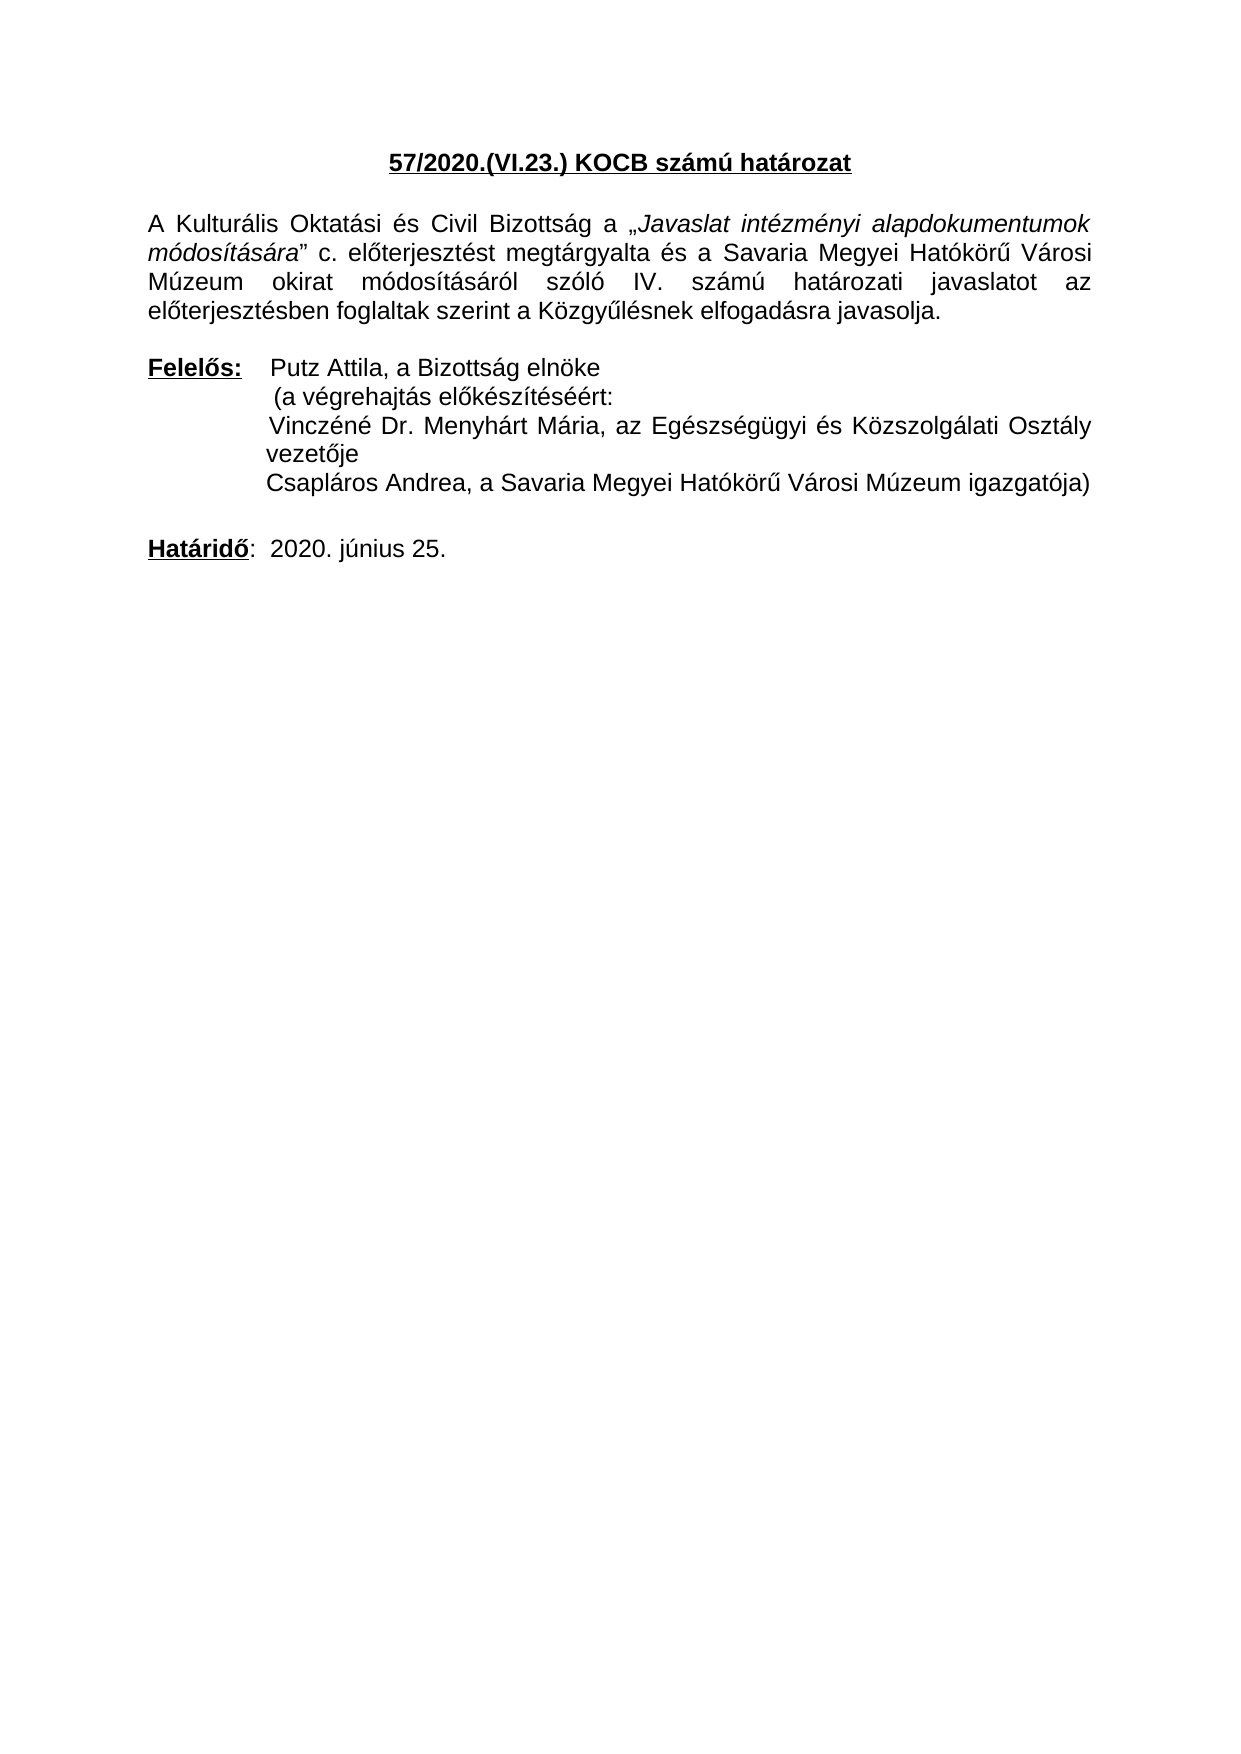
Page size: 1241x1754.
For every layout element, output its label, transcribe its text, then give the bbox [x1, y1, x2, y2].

text 57/2020.(VI.23.) KOCB számú határozat [148, 148, 1093, 176]
text Határidő: 2020. június 25. [148, 534, 1093, 563]
text A Kulturális Oktatási és Civil Bizottság a „Javaslat intézményi alapdokumentumok módosítására” c. előterjesztést megtárgyalta és a Savaria Megyei Hatókörű Városi Múzeum okirat módosításáról szóló IV. számú határozati javaslatot az előterjesztésben foglaltak szerint a Közgyűlésnek elfogadásra javasolja. [148, 209, 1093, 324]
text Vinczéné Dr. Menyhárt Mária, az Egészségügyi és Közszolgálati Osztály vezetője [192, 411, 1093, 468]
text Felelős: Putz Attila, a Bizottság elnöke [148, 353, 1093, 382]
text (a végrehajtás előkészítéséért: [148, 382, 1093, 411]
text Csapláros Andrea, a Savaria Megyei Hatókörű Városi Múzeum igazgatója) [266, 468, 1093, 497]
